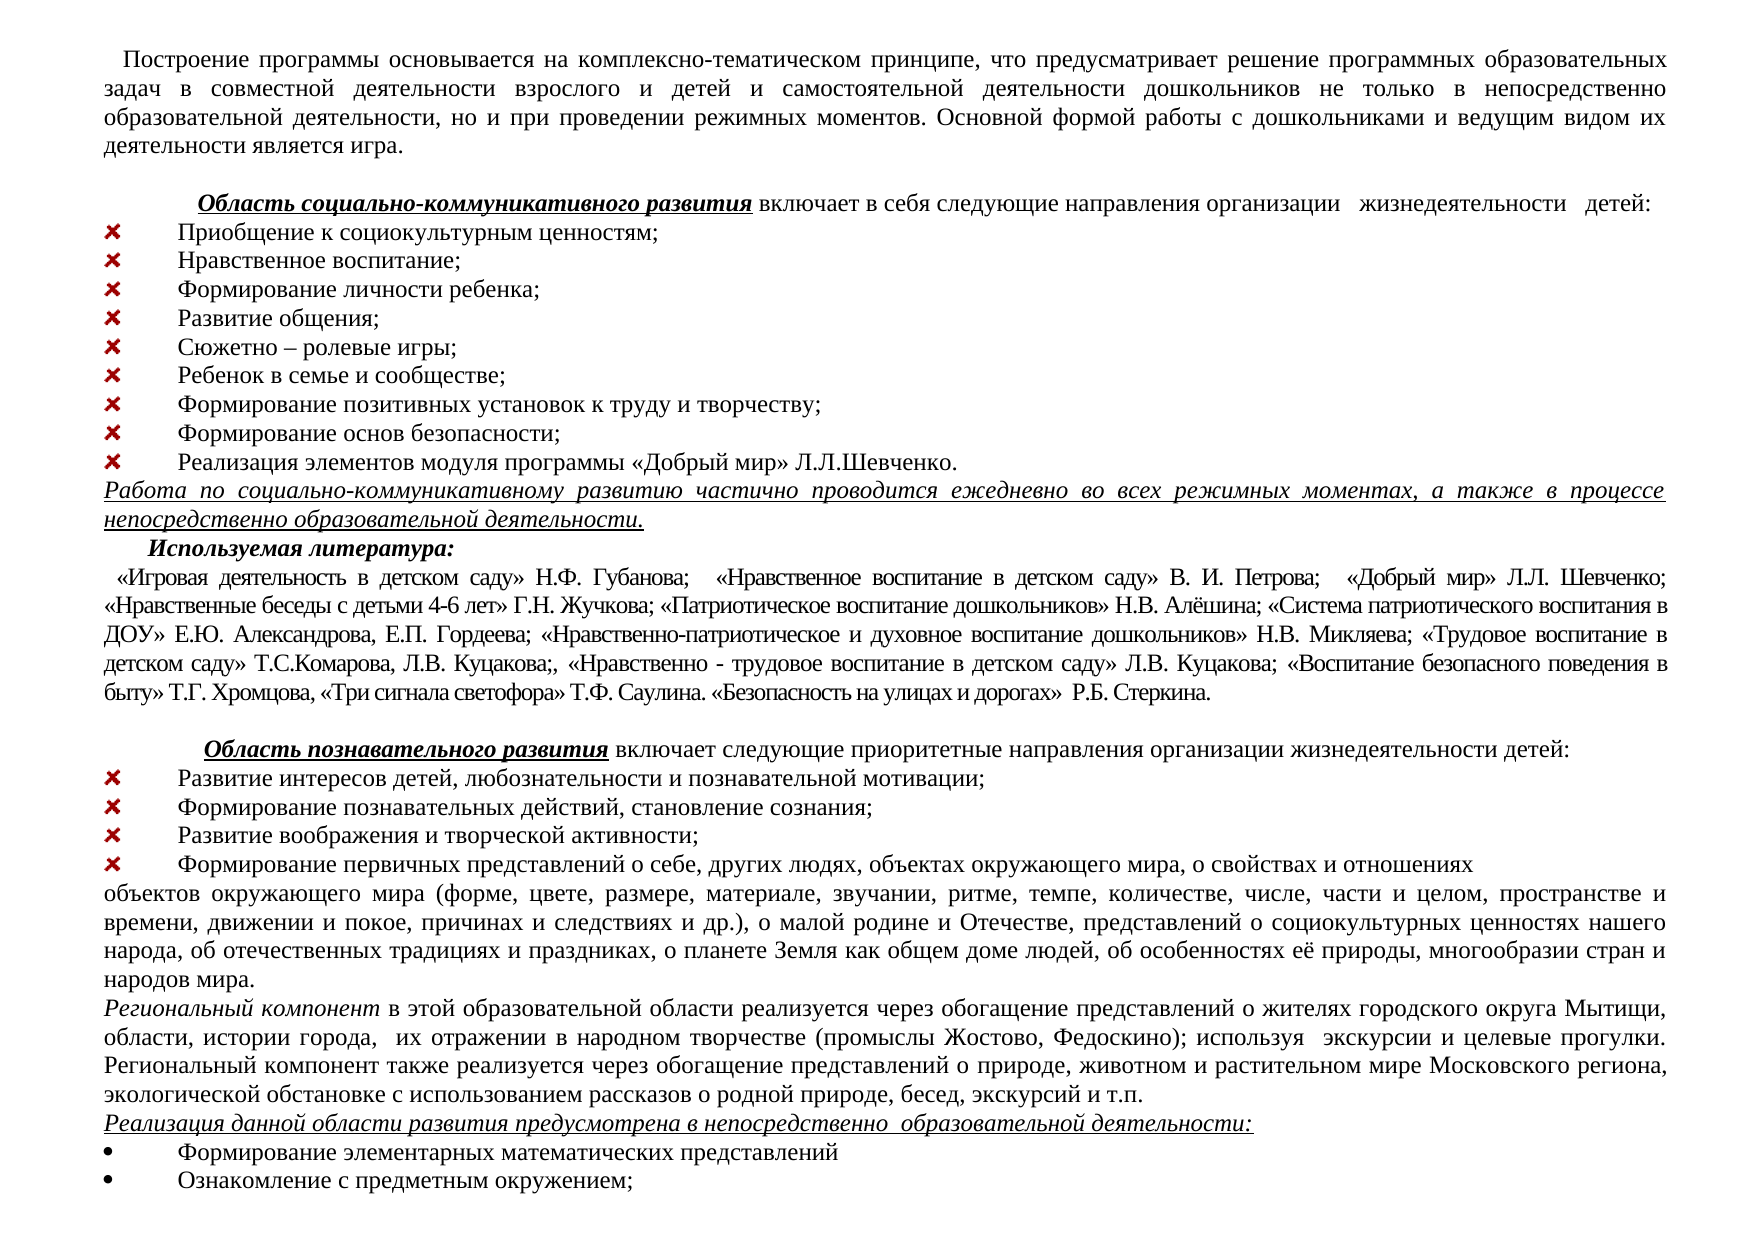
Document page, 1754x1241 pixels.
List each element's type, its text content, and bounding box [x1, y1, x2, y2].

list Развитие интересов детей, любознательности и познавательной мотивации; [103, 763, 1698, 792]
list Ознакомление с предметным окружением; [103, 1166, 1668, 1194]
picture [104, 367, 122, 384]
picture [104, 223, 122, 241]
picture [104, 396, 122, 413]
list Развитие воображения и творческой активности; [103, 821, 1698, 849]
text Работа по социально-коммуникативному развитию частично проводится ежедневно во всех режимных моментах, а также в процессе непосредственно образовательной деятельности. [103, 476, 1668, 533]
text Область познавательного развития включает следующие приоритетные направления организации жизнедеятельности детей: [103, 734, 1668, 763]
list Формирование основ безопасности; [103, 418, 1698, 447]
text Региональный компонент в этой образовательной области реализуется через обогащение представлений о жителях городского округа Мытищи, области, истории города, их отражении в народном творчестве (промыслы Жостово, Федоскино); используя экскурсии и целевые прогулки. Региональный компонент также реализуется через обогащение представлений о природе, животном и растительном мире Московского региона, экологической обстановке с использованием рассказов о родной природе, бесед, экскурсий и т.п. [103, 993, 1668, 1108]
picture [104, 252, 122, 269]
picture [104, 769, 122, 787]
picture [104, 856, 122, 873]
text объектов окружающего мира (форме, цвете, размере, материале, звучании, ритме, темпе, количестве, числе, части и целом, пространстве и времени, движении и покое, причинах и следствиях и др.), о малой родине и Отечестве, представлений о социокультурных ценностях нашего народа, об отечественных традициях и праздниках, о планете Земля как общем доме людей, об особенностях её природы, многообразии стран и народов мира. [103, 878, 1668, 993]
list Формирование позитивных установок к труду и творчеству; [103, 389, 1698, 418]
list Формирование личности ребенка; [103, 274, 1698, 303]
picture [104, 309, 122, 327]
list Развитие общения; [103, 303, 1698, 332]
picture [104, 798, 122, 816]
list Формирование познавательных действий, становление сознания; [103, 792, 1698, 821]
picture [104, 827, 122, 844]
list Ребенок в семье и сообществе; [103, 361, 1698, 389]
list Нравственное воспитание; [103, 246, 1698, 274]
text Область социально-коммуникативного развития включает в себя следующие направления организации жизнедеятельности детей: [103, 188, 1668, 217]
picture [104, 424, 122, 442]
picture [104, 338, 122, 356]
picture [104, 281, 122, 298]
list Формирование элементарных математических представлений [103, 1137, 1668, 1166]
list Приобщение к социокультурным ценностям; [103, 217, 1698, 246]
list Формирование первичных представлений о себе, других людях, объектах окружающего мира, о свойствах и отношениях [103, 849, 1698, 878]
text «Игровая деятельность в детском саду» Н.Ф. Губанова; «Нравственное воспитание в детском саду» В. И. Петрова; «Добрый мир» Л.Л. Шевченко; «Нравственные беседы с детьми 4-6 лет» Г.Н. Жучкова; «Патриотическое воспитание дошкольников» Н.В. Алёшина; «Система патриотического воспитания в ДОУ» Е.Ю. Александрова, Е.П. Гордеева; «Нравственно-патриотическое и духовное воспитание дошкольников» Н.В. Микляева; «Трудовое воспитание в детском саду» Т.С.Комарова, Л.В. Куцакова;, «Нравственно - трудовое воспитание в детском саду» Л.В. Куцакова; «Воспитание безопасного поведения в быту» Т.Г. Хромцова, «Три сигнала светофора» Т.Ф. Саулина. «Безопасность на улицах и дорогах» Р.Б. Стеркина. [103, 562, 1668, 706]
picture [104, 453, 122, 471]
list Сюжетно – ролевые игры; [103, 332, 1698, 361]
text Построение программы основывается на комплексно-тематическом принципе, что предусматривает решение программных образовательных задач в совместной деятельности взрослого и детей и самостоятельной деятельности дошкольников не только в непосредственно образовательной деятельности, но и при проведении режимных моментов. Основной формой работы с дошкольниками и ведущим видом их деятельности является игра. [103, 44, 1668, 159]
list Реализация элементов модуля программы «Добрый мир» Л.Л.Шевченко. [103, 447, 1698, 476]
text Реализация данной области развития предусмотрена в непосредственно образовательной деятельности: [103, 1108, 1668, 1137]
text Используемая литература: [103, 533, 1668, 562]
